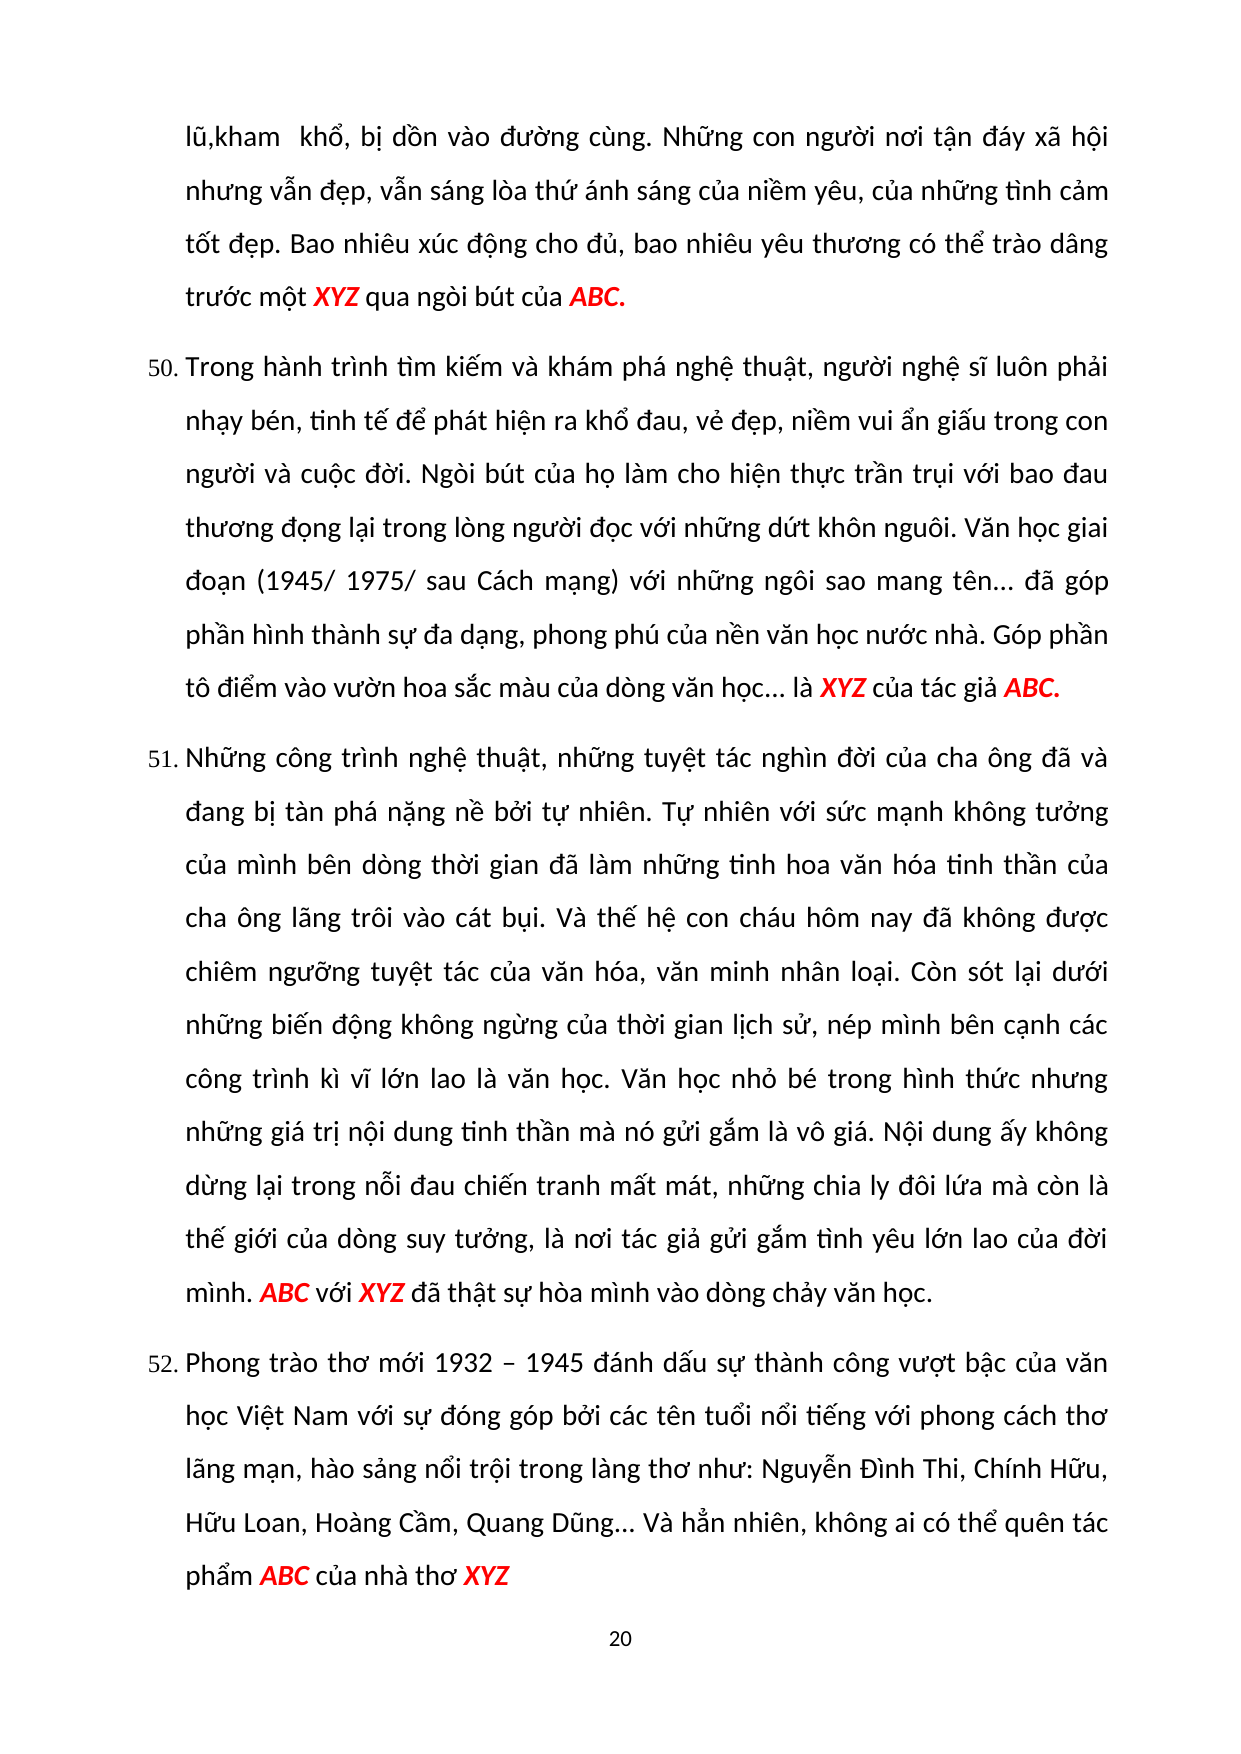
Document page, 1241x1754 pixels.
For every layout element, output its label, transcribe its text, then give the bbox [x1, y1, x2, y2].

list Trong hành trình tìm kiếm và khám phá nghệ thuật, người nghệ sĩ luôn phải nhạy bén, tinh tế để phát hiện ra khổ đau, vẻ đẹp, niềm vui ẩn giấu trong con người và cuộc đời. Ngòi bút của họ làm cho hiện thực trần trụi với bao đau thương đọng lại trong lòng người đọc với những dứt khôn nguôi. Văn học giai đoạn (1945/ 1975/ sau Cách mạng) với những ngôi sao mang tên... đã góp phần hình thành sự đa dạng, phong phú của nền văn học nước nhà. Góp phần tô điểm vào vườn hoa sắc màu của dòng văn học... là XYZ của tác giả ABC. [148, 348, 1110, 705]
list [148, 118, 1110, 314]
list Phong trào thơ mới 1932 – 1945 đánh dấu sự thành công vượt bậc của văn học Việt Nam với sự đóng góp bởi các tên tuổi nổi tiếng với phong cách thơ lãng mạn, hào sảng nổi trội trong làng thơ như: Nguyễn Đình Thi, Chính Hữu, Hữu Loan, Hoàng Cầm, Quang Dũng... Và hẳn nhiên, không ai có thể quên tác phẩm ABC của nhà thơ XYZ [148, 1344, 1110, 1593]
list Những công trình nghệ thuật, những tuyệt tác nghìn đời của cha ông đã và đang bị tàn phá nặng nề bởi tự nhiên. Tự nhiên với sức mạnh không tưởng của mình bên dòng thời gian đã làm những tinh hoa văn hóa tinh thần của cha ông lãng trôi vào cát bụi. Và thế hệ con cháu hôm nay đã không được chiêm ngưỡng tuyệt tác của văn hóa, văn minh nhân loại. Còn sót lại dưới những biến động không ngừng của thời gian lịch sử, nép mình bên cạnh các công trình kì vĩ lớn lao là văn học. Văn học nhỏ bé trong hình thức nhưng những giá trị nội dung tinh thần mà nó gửi gắm là vô giá. Nội dung ấy không dừng lại trong nỗi đau chiến tranh mất mát, những chia ly đôi lứa mà còn là thế giới của dòng suy tưởng, là nơi tác giả gửi gắm tình yêu lớn lao của đời mình. ABC với XYZ đã thật sự hòa mình vào dòng chảy văn học. [148, 739, 1110, 1309]
